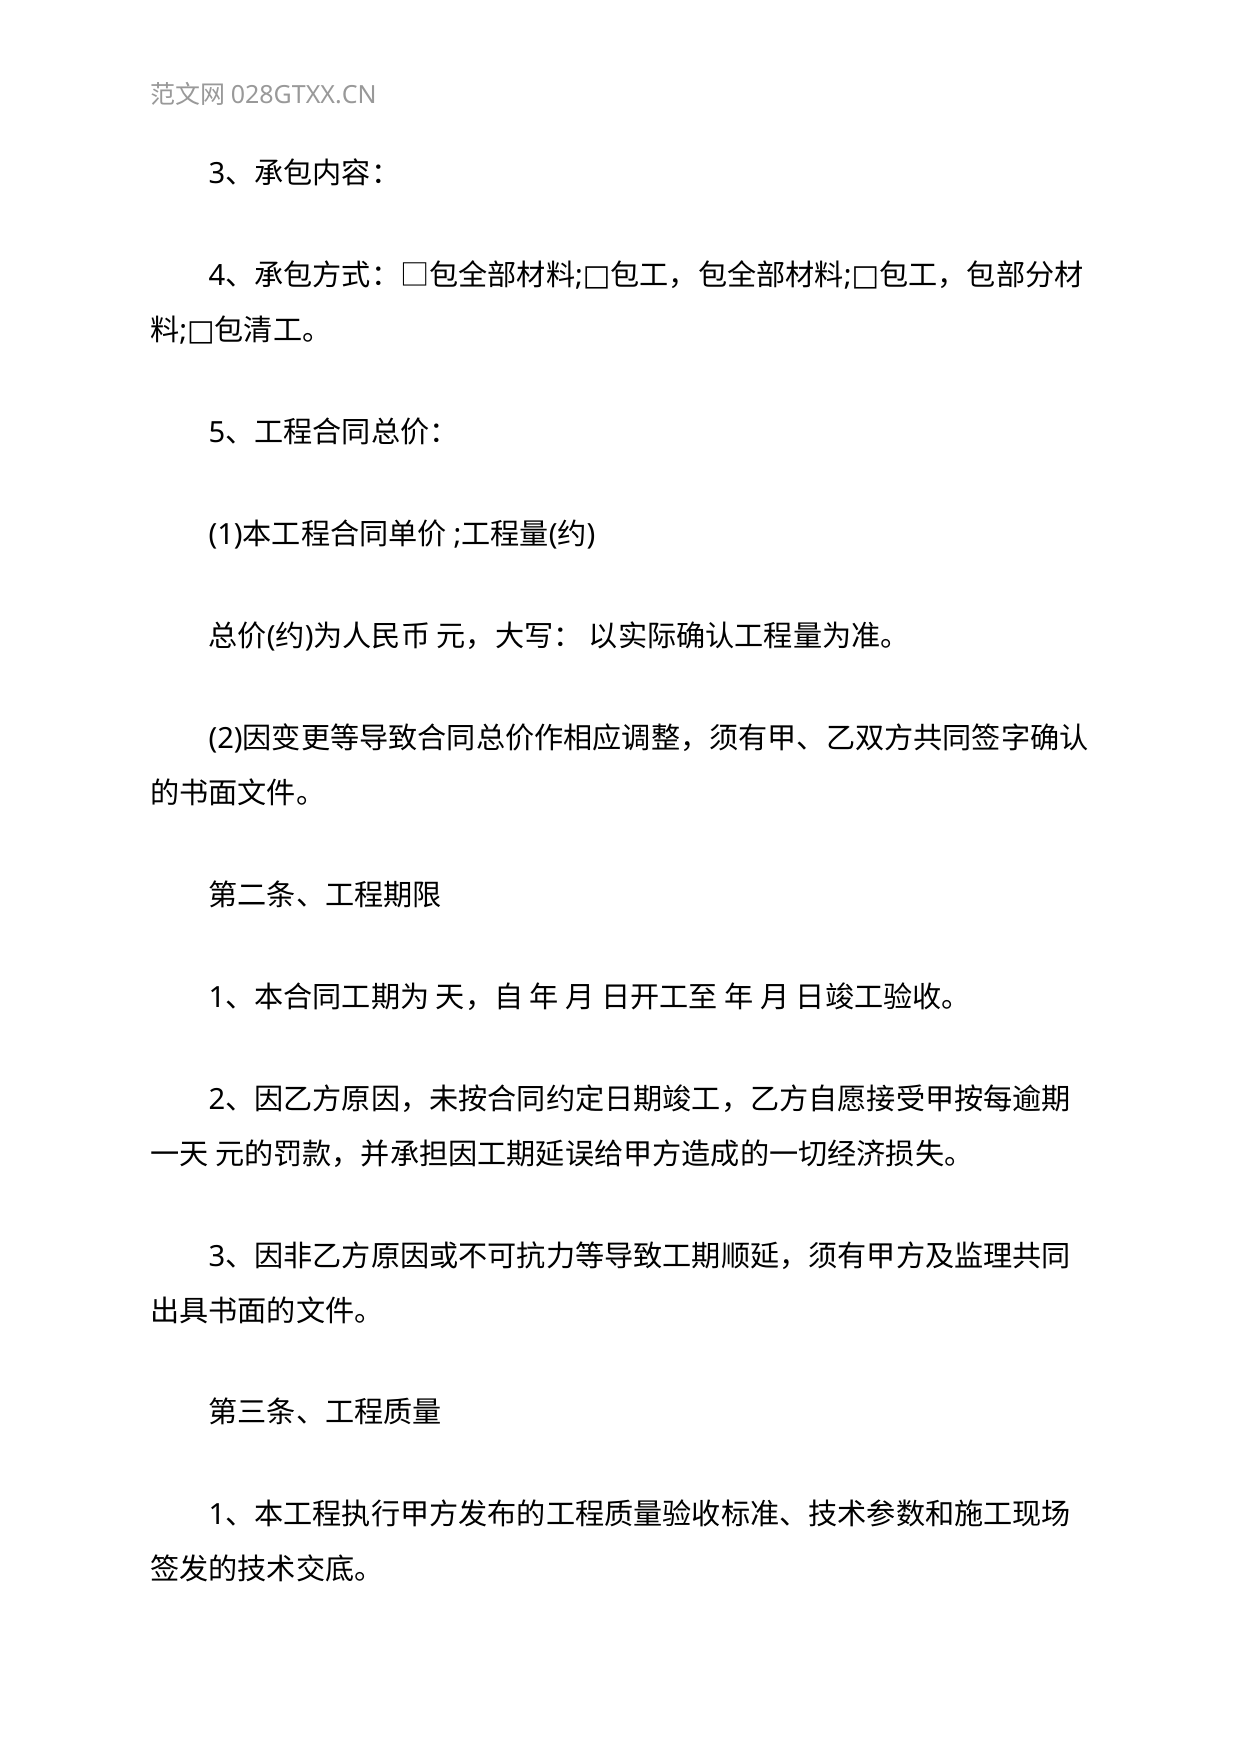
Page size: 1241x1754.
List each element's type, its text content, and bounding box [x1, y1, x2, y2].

text 5、工程合同总价： [150, 409, 1090, 451]
text 4、承包方式：□包全部材料;□包工，包全部材料;□包工，包部分材料;□包清工。 [150, 252, 1090, 349]
text (1)本工程合同单价 ;工程量(约) [150, 511, 1090, 553]
text 1、本工程执行甲方发布的工程质量验收标准、技术参数和施工现场签发的技术交底。 [150, 1491, 1090, 1588]
text 第三条、工程质量 [150, 1389, 1090, 1431]
text 3、承包内容： [150, 150, 1090, 192]
text (2)因变更等导致合同总价作相应调整，须有甲、乙双方共同签字确认的书面文件。 [150, 715, 1090, 812]
text 1、本合同工期为 天，自 年 月 日开工至 年 月 日竣工验收。 [150, 973, 1090, 1016]
text 3、因非乙方原因或不可抗力等导致工期顺延，须有甲方及监理共同出具书面的文件。 [150, 1232, 1090, 1329]
text 2、因乙方原因，未按合同约定日期竣工，乙方自愿接受甲按每逾期一天 元的罚款，并承担因工期延误给甲方造成的一切经济损失。 [150, 1075, 1090, 1173]
text 第二条、工程期限 [150, 872, 1090, 914]
text 总价(约)为人民币 元，大写： 以实际确认工程量为准。 [150, 613, 1090, 655]
